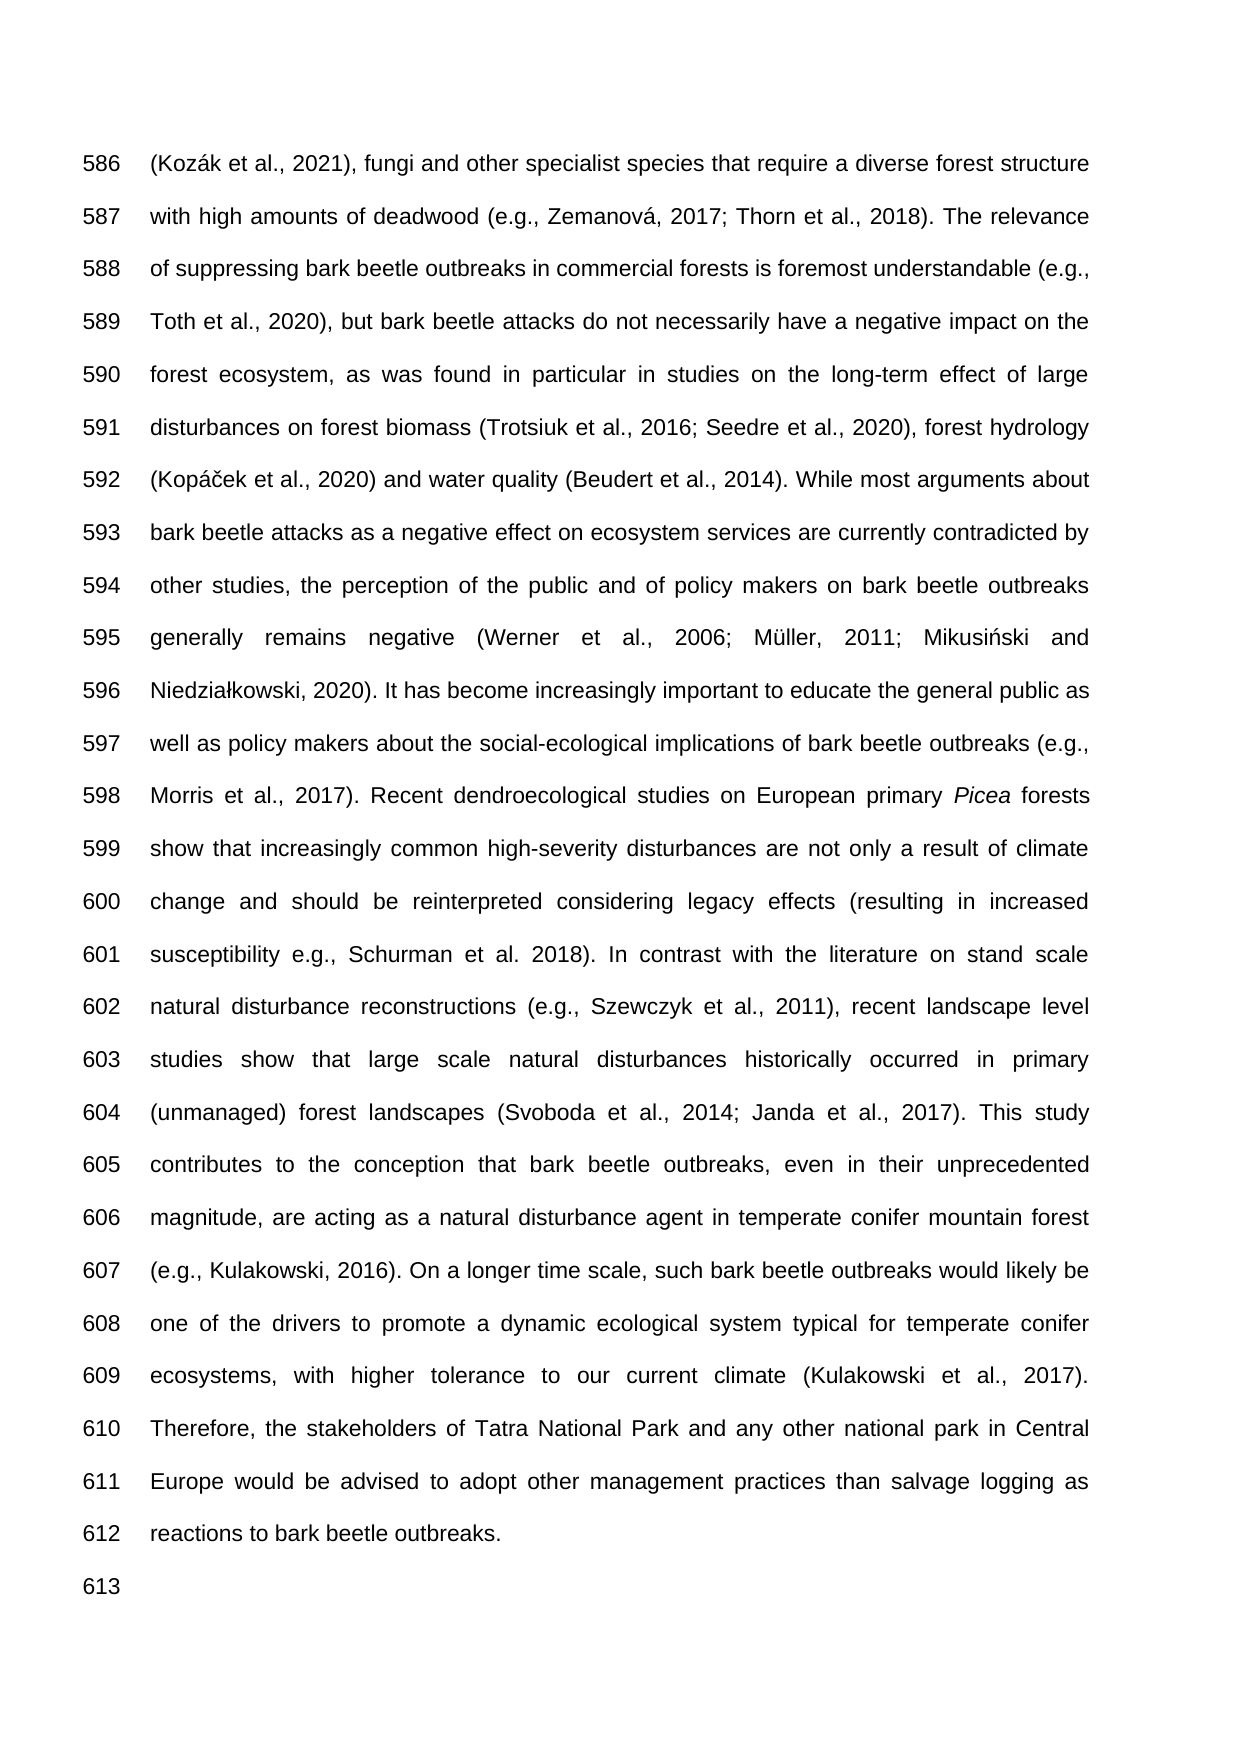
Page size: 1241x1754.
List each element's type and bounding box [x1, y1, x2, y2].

text [150, 150, 1090, 1547]
